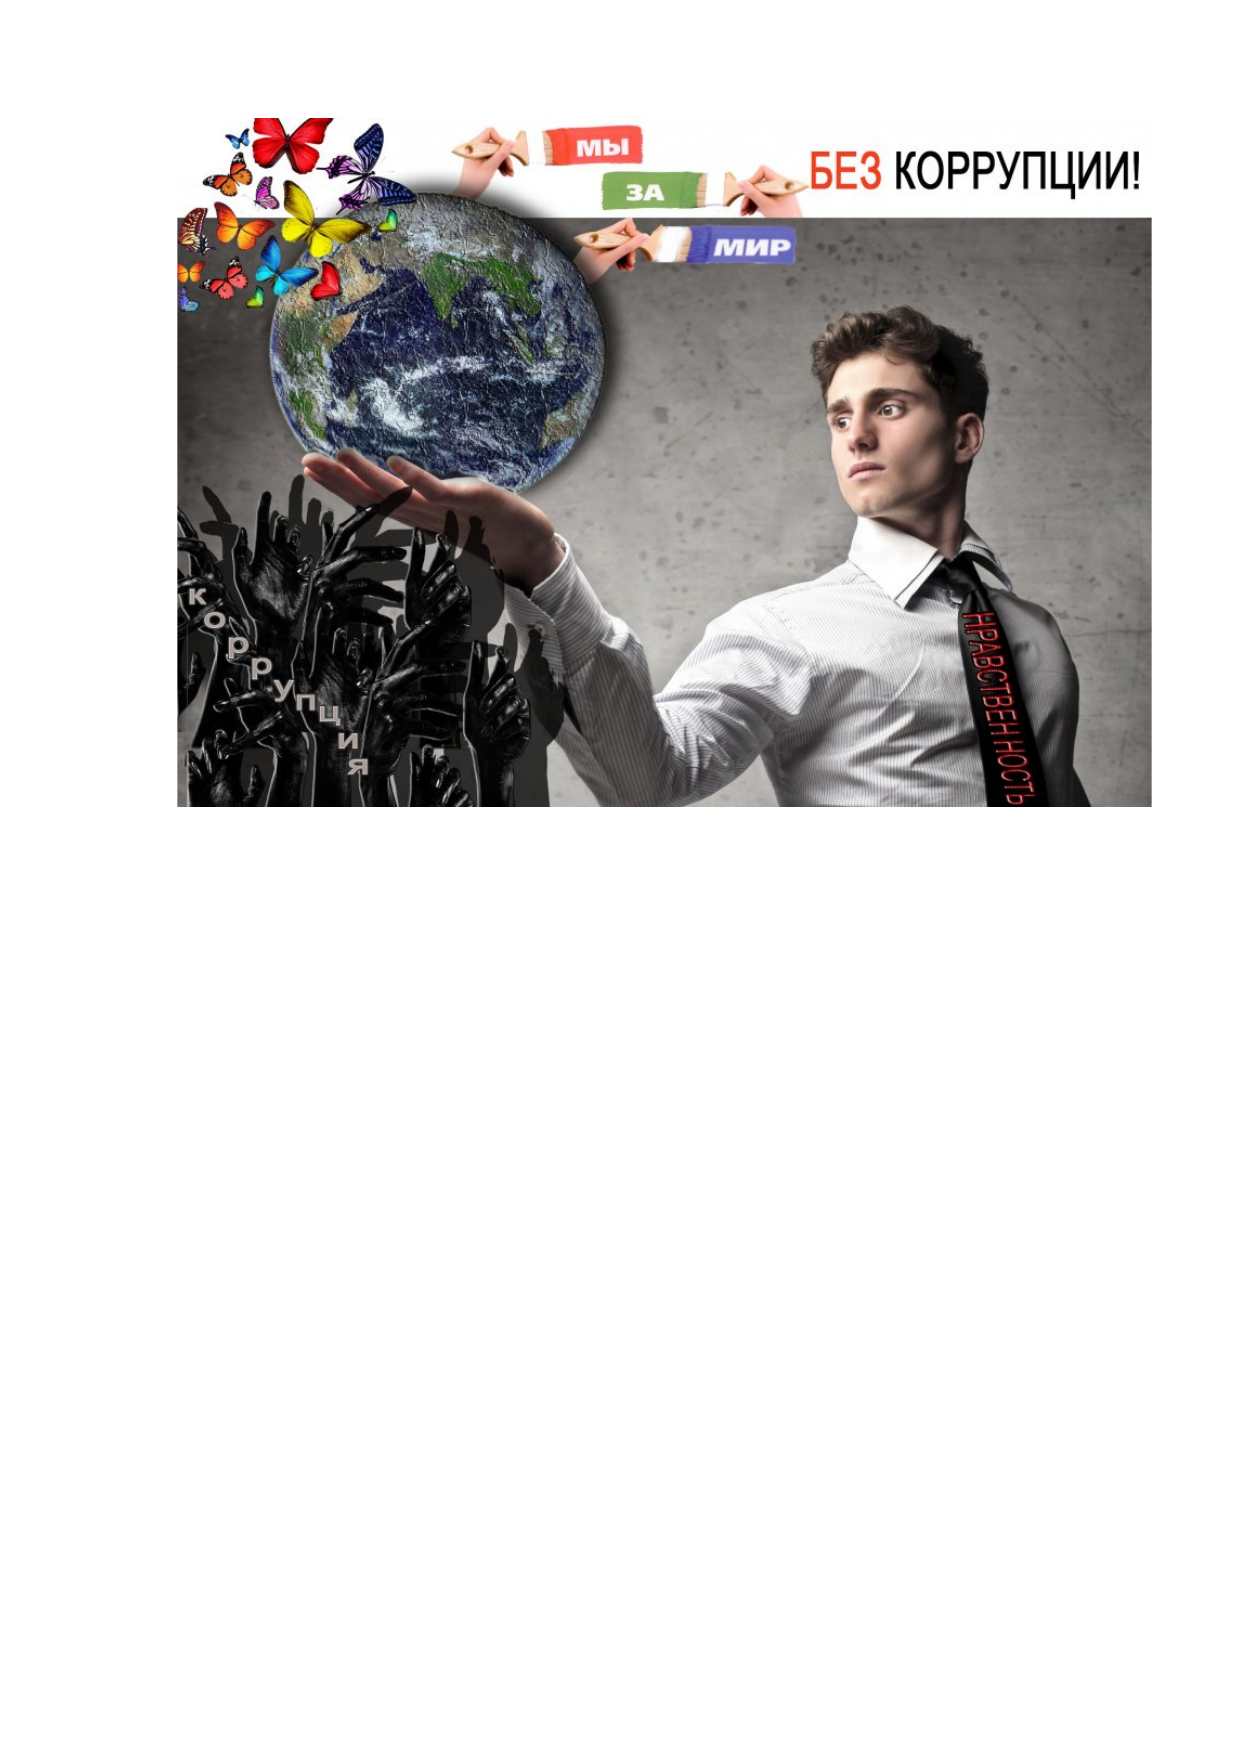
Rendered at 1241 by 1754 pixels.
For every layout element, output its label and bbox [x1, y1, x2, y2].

picture [177, 118, 1152, 807]
